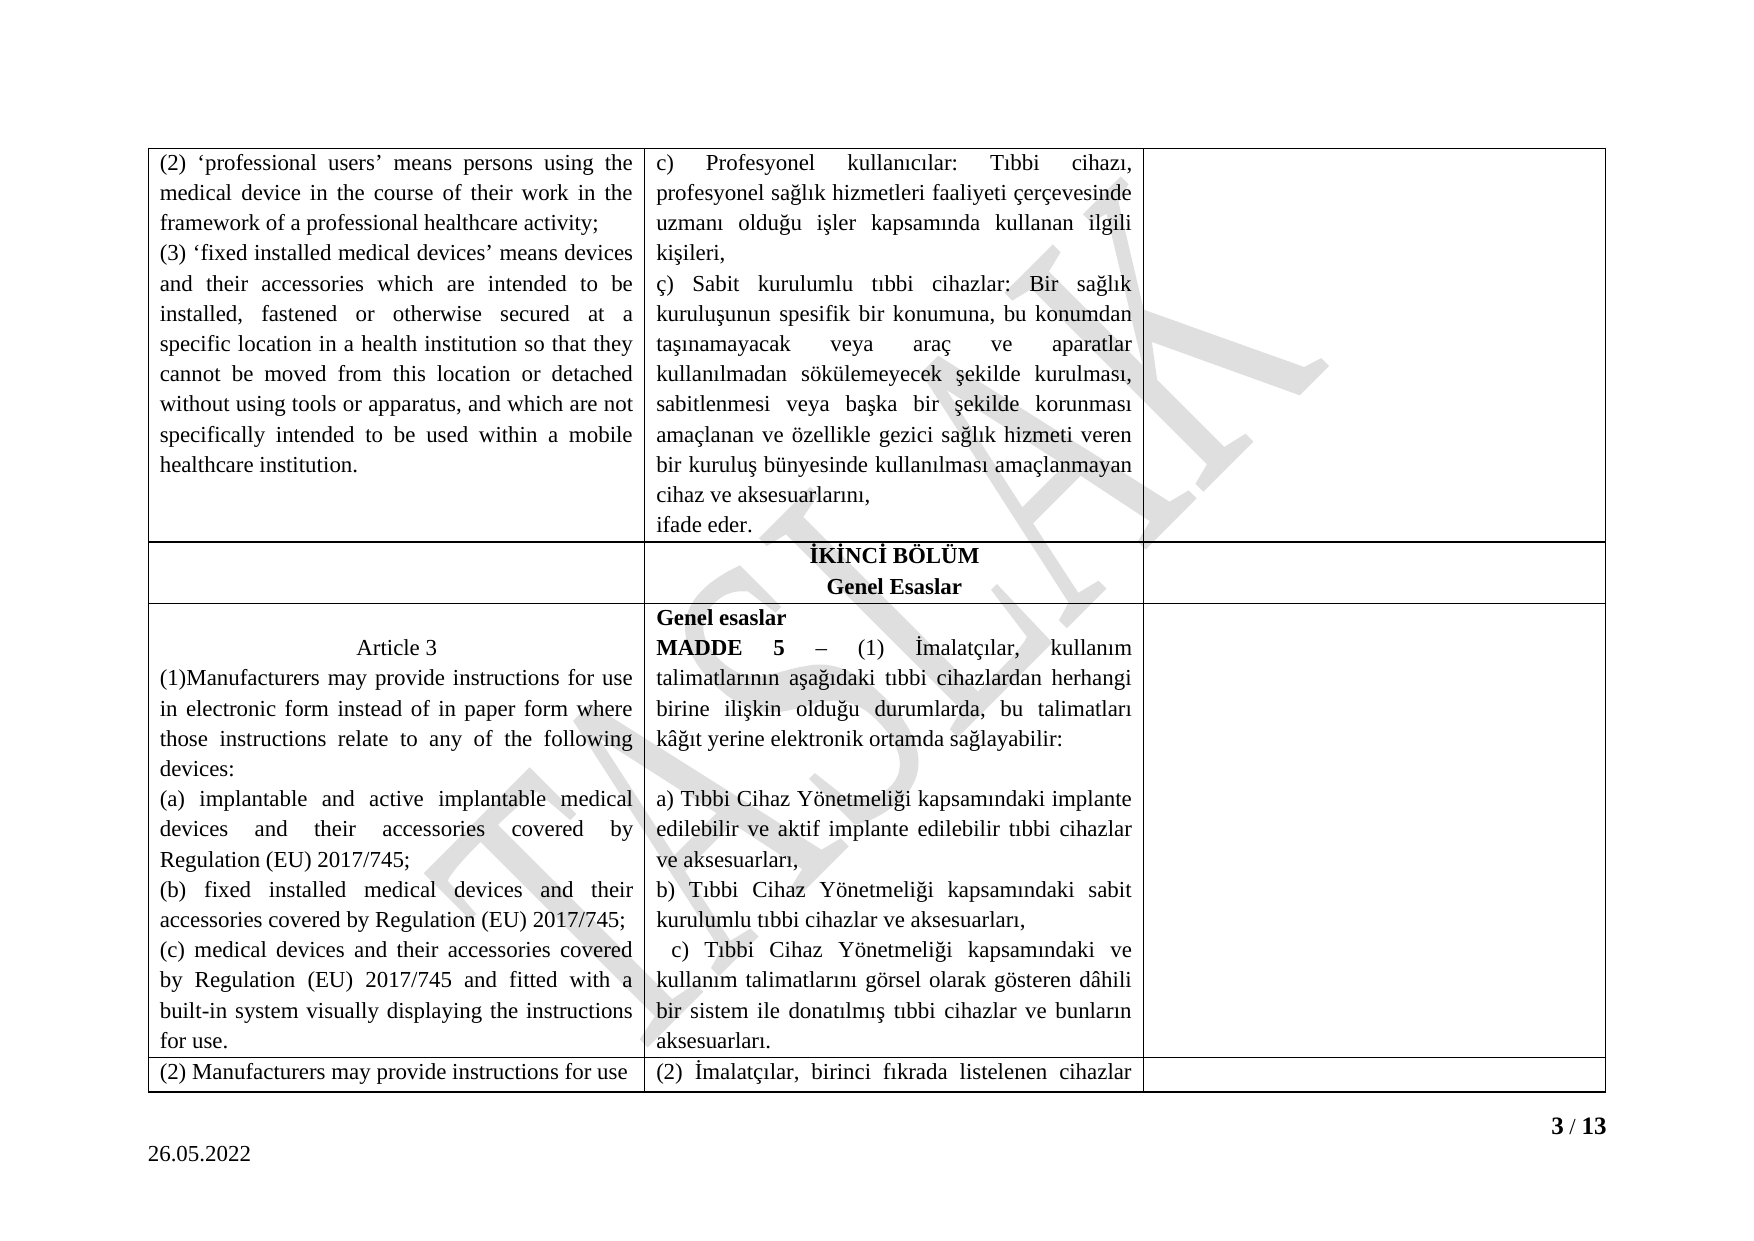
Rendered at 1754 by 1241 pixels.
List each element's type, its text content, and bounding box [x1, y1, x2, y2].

table_cell Article 3 (1)Manufacturers may provide instructions for use in electronic form instead of in paper form where those instructions relate to any of the following devices: (a) implantable and active implantable medical devices and their accessories covered by Regulation (EU) 2017/745; (b) fixed installed medical devices and their accessories covered by Regulation (EU) 2017/745; (c) medical devices and their accessories covered by Regulation (EU) 2017/745 and fitted with a built-in system visually displaying the instructions for use. [149, 604, 644, 1057]
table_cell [149, 1058, 644, 1091]
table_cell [645, 149, 1143, 541]
table_cell [1144, 1058, 1605, 1091]
table_cell İKİNCİ BÖLÜM Genel Esaslar [645, 543, 1143, 603]
table_cell Genel esaslar MADDE 5 – (1) İmalatçılar, kullanım talimatlarının aşağıdaki tıbbi cihazlardan herhangi birine ilişkin olduğu durumlarda, bu talimatları kâğıt yerine elektronik ortamda sağlayabilir: a) Tıbbi Cihaz Yönetmeliği kapsamındaki implante edilebilir ve aktif implante edilebilir tıbbi cihazlar ve aksesuarları, b) Tıbbi Cihaz Yönetmeliği kapsamındaki sabit kurulumlu tıbbi cihazlar ve aksesuarları, c) Tıbbi Cihaz Yönetmeliği kapsamındaki ve kullanım talimatlarını görsel olarak gösteren dâhili bir sistem ile donatılmış tıbbi cihazlar ve bunların aksesuarları. [645, 604, 1143, 1057]
table_cell [149, 543, 644, 603]
table_cell [1144, 604, 1605, 1057]
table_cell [149, 149, 644, 541]
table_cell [645, 1058, 1143, 1091]
table_cell [1144, 543, 1605, 603]
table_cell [1144, 149, 1605, 541]
